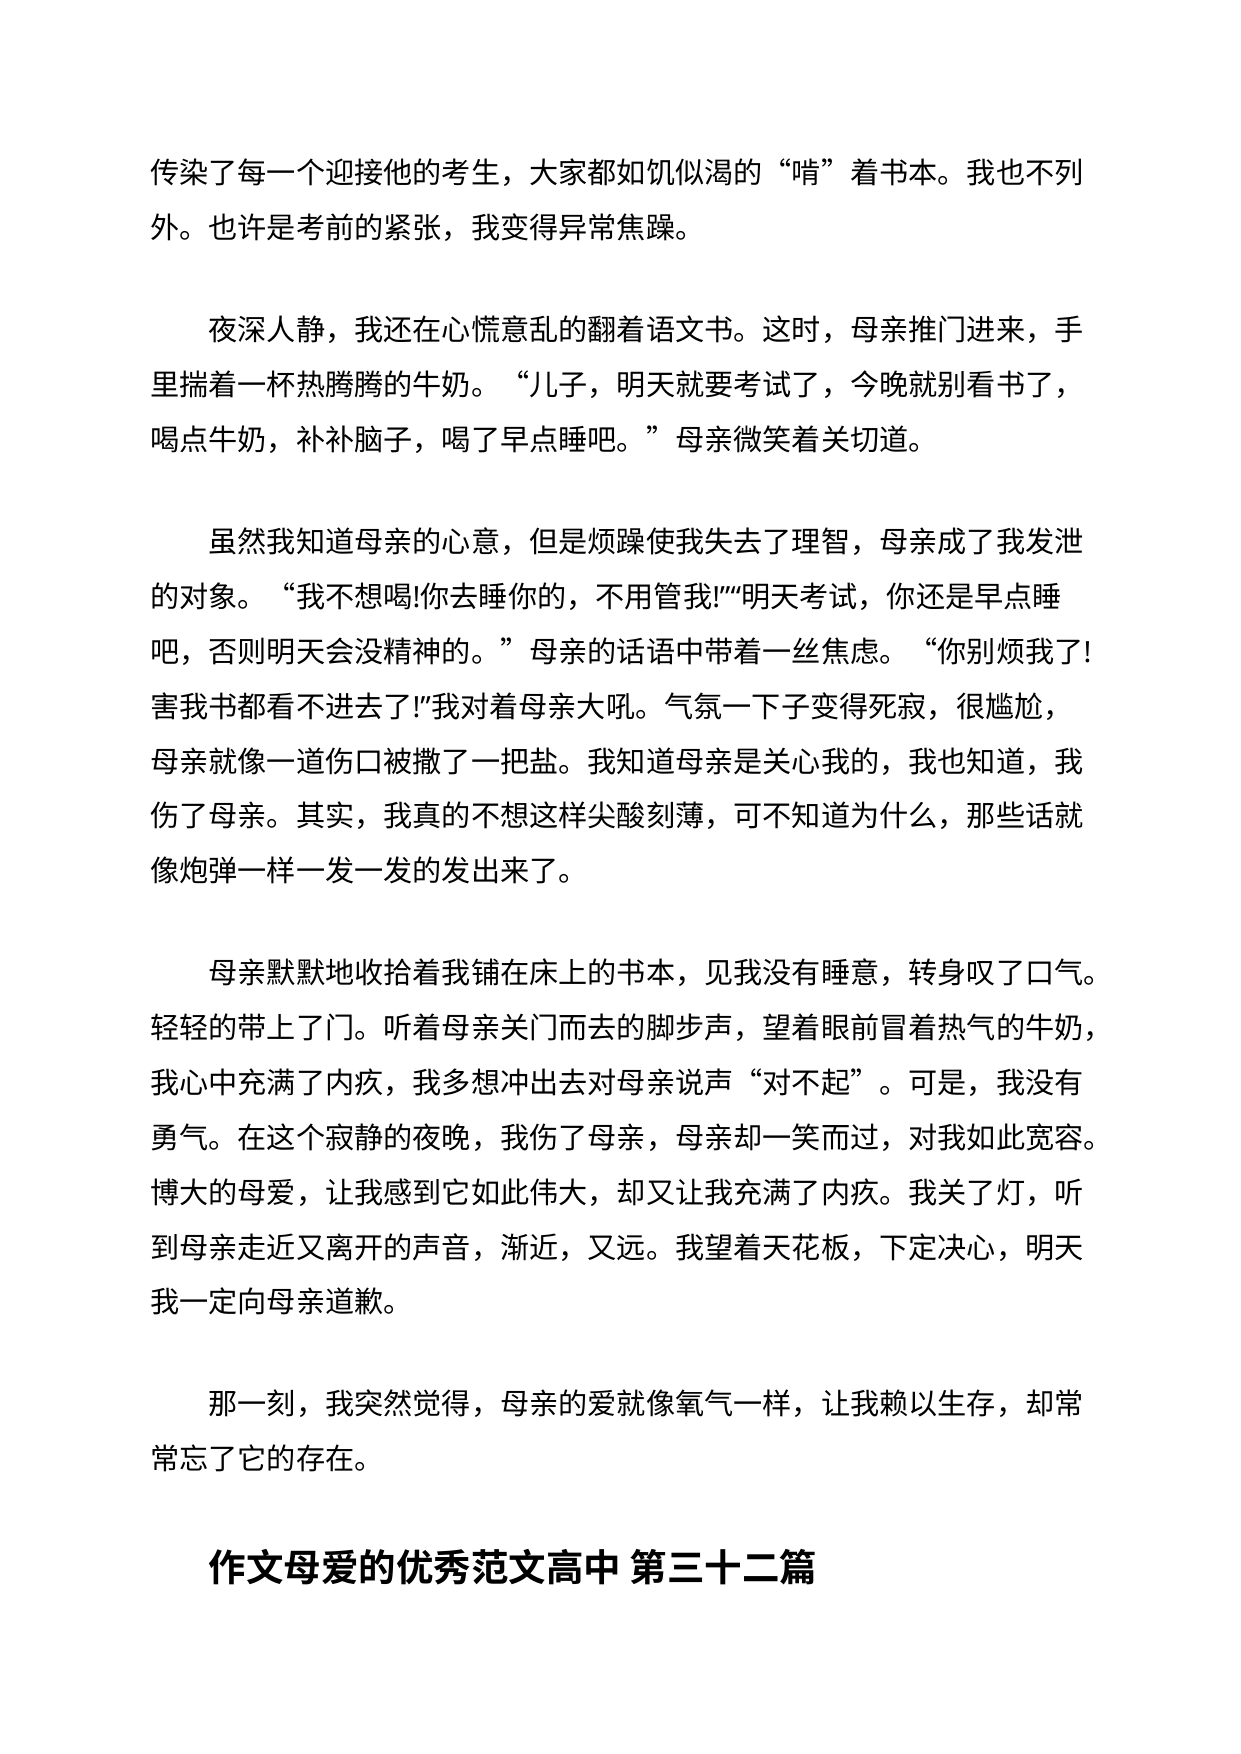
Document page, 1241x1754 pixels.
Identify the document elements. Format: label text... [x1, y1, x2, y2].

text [150, 150, 1090, 247]
text 作文母爱的优秀范文高中 第三十二篇 [150, 1537, 1090, 1592]
text 母亲默默地收拾着我铺在床上的书本，见我没有睡意，转身叹了口气。轻轻的带上了门。听着母亲关门而去的脚步声，望着眼前冒着热气的牛奶，我心中充满了内疚，我多想冲出去对母亲说声“对不起”。可是，我没有勇气。在这个寂静的夜晚，我伤了母亲，母亲却一笑而过，对我如此宽容。博大的母爱，让我感到它如此伟大，却又让我充满了内疚。我关了灯，听到母亲走近又离开的声音，渐近，又远。我望着天花板，下定决心，明天我一定向母亲道歉。 [150, 950, 1090, 1321]
text 虽然我知道母亲的心意，但是烦躁使我失去了理智，母亲成了我发泄的对象。“我不想喝!你去睡你的，不用管我!”“明天考试，你还是早点睡吧，否则明天会没精神的。”母亲的话语中带着一丝焦虑。“你别烦我了!害我书都看不进去了!”我对着母亲大吼。气氛一下子变得死寂，很尴尬，母亲就像一道伤口被撒了一把盐。我知道母亲是关心我的，我也知道，我伤了母亲。其实，我真的不想这样尖酸刻薄，可不知道为什么，那些话就像炮弹一样一发一发的发出来了。 [150, 518, 1090, 890]
text 那一刻，我突然觉得，母亲的爱就像氧气一样，让我赖以生存，却常常忘了它的存在。 [150, 1381, 1090, 1478]
text 夜深人静，我还在心慌意乱的翻着语文书。这时，母亲推门进来，手里揣着一杯热腾腾的牛奶。“儿子，明天就要考试了，今晚就别看书了，喝点牛奶，补补脑子，喝了早点睡吧。”母亲微笑着关切道。 [150, 307, 1090, 459]
